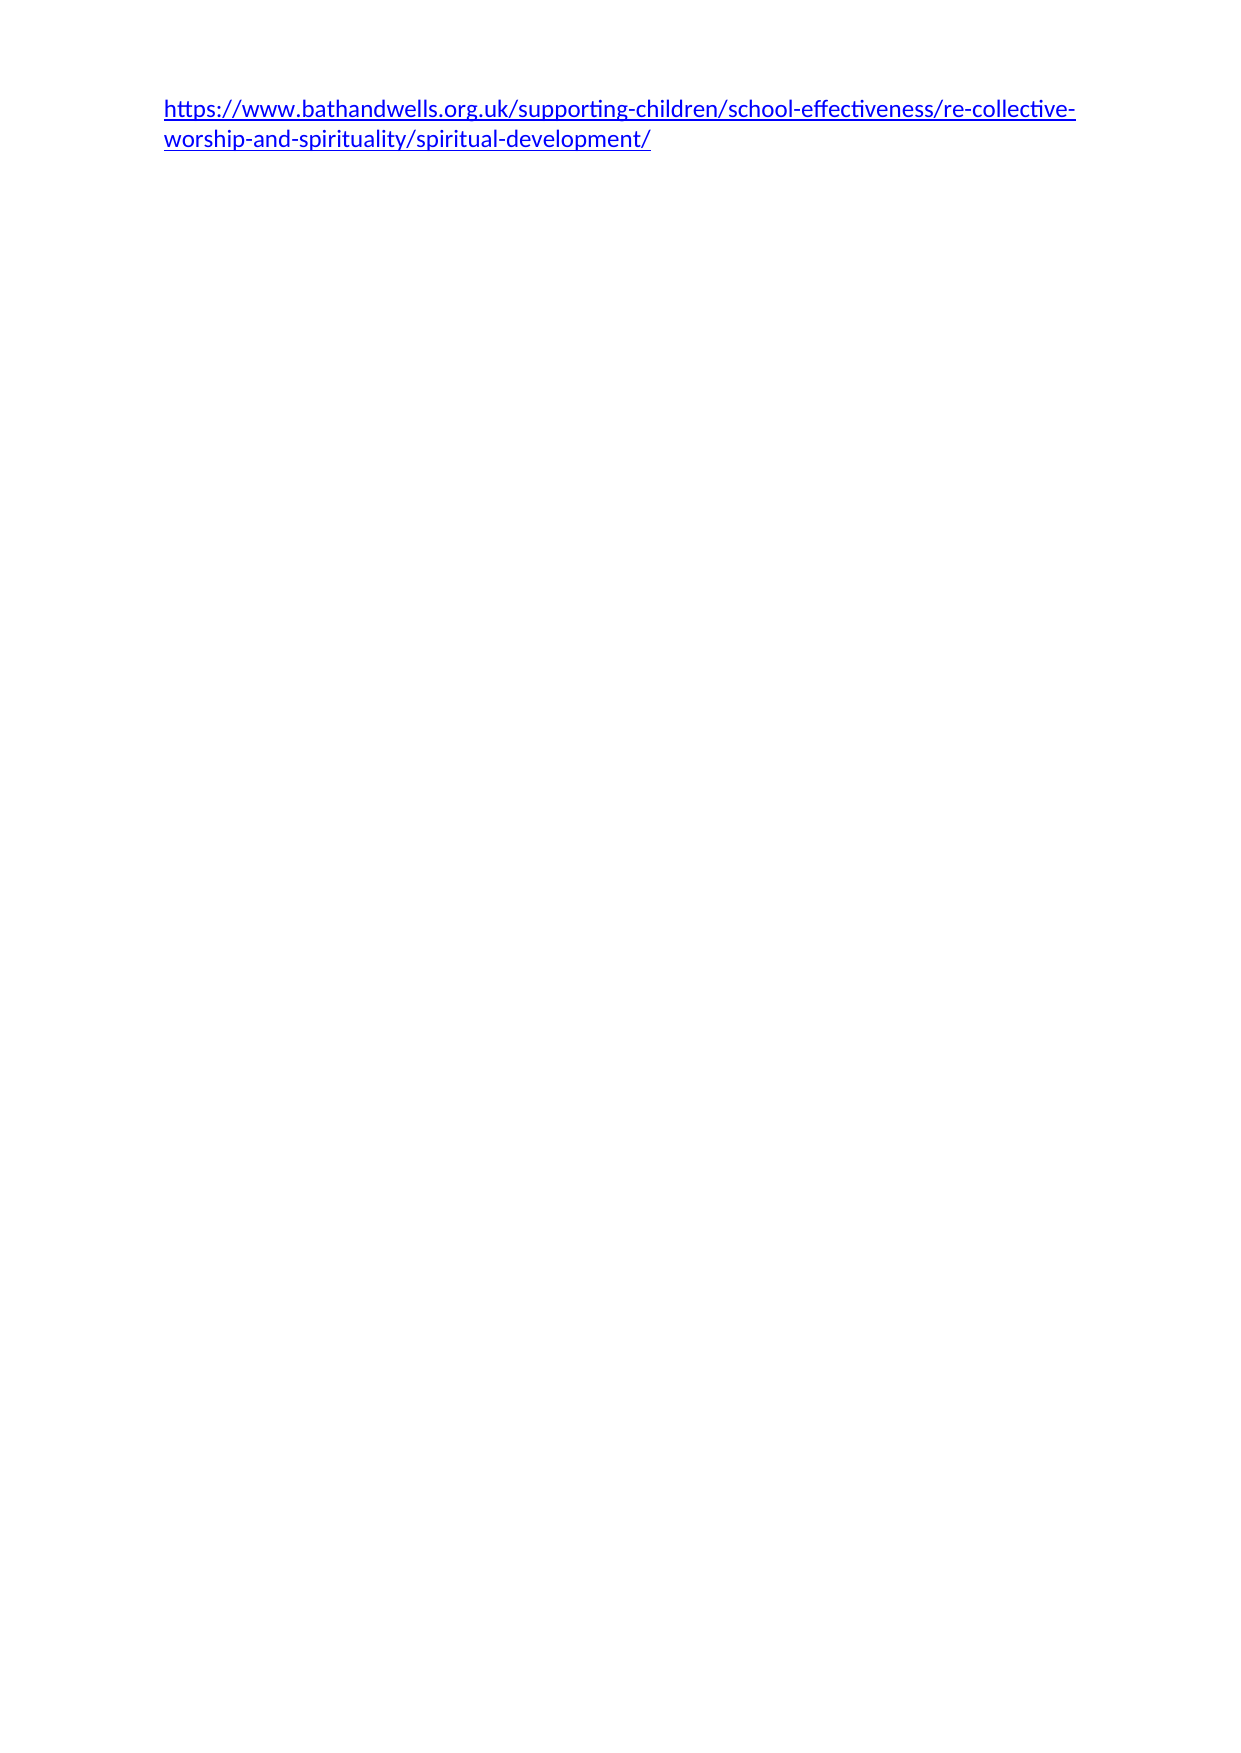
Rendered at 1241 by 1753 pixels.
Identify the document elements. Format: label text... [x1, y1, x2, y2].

text https://www.bathandwells.org.uk/supporting-children/school-effectiveness/re-collective-worship-and-spirituality/spiritual-development/ [164, 93, 1152, 154]
